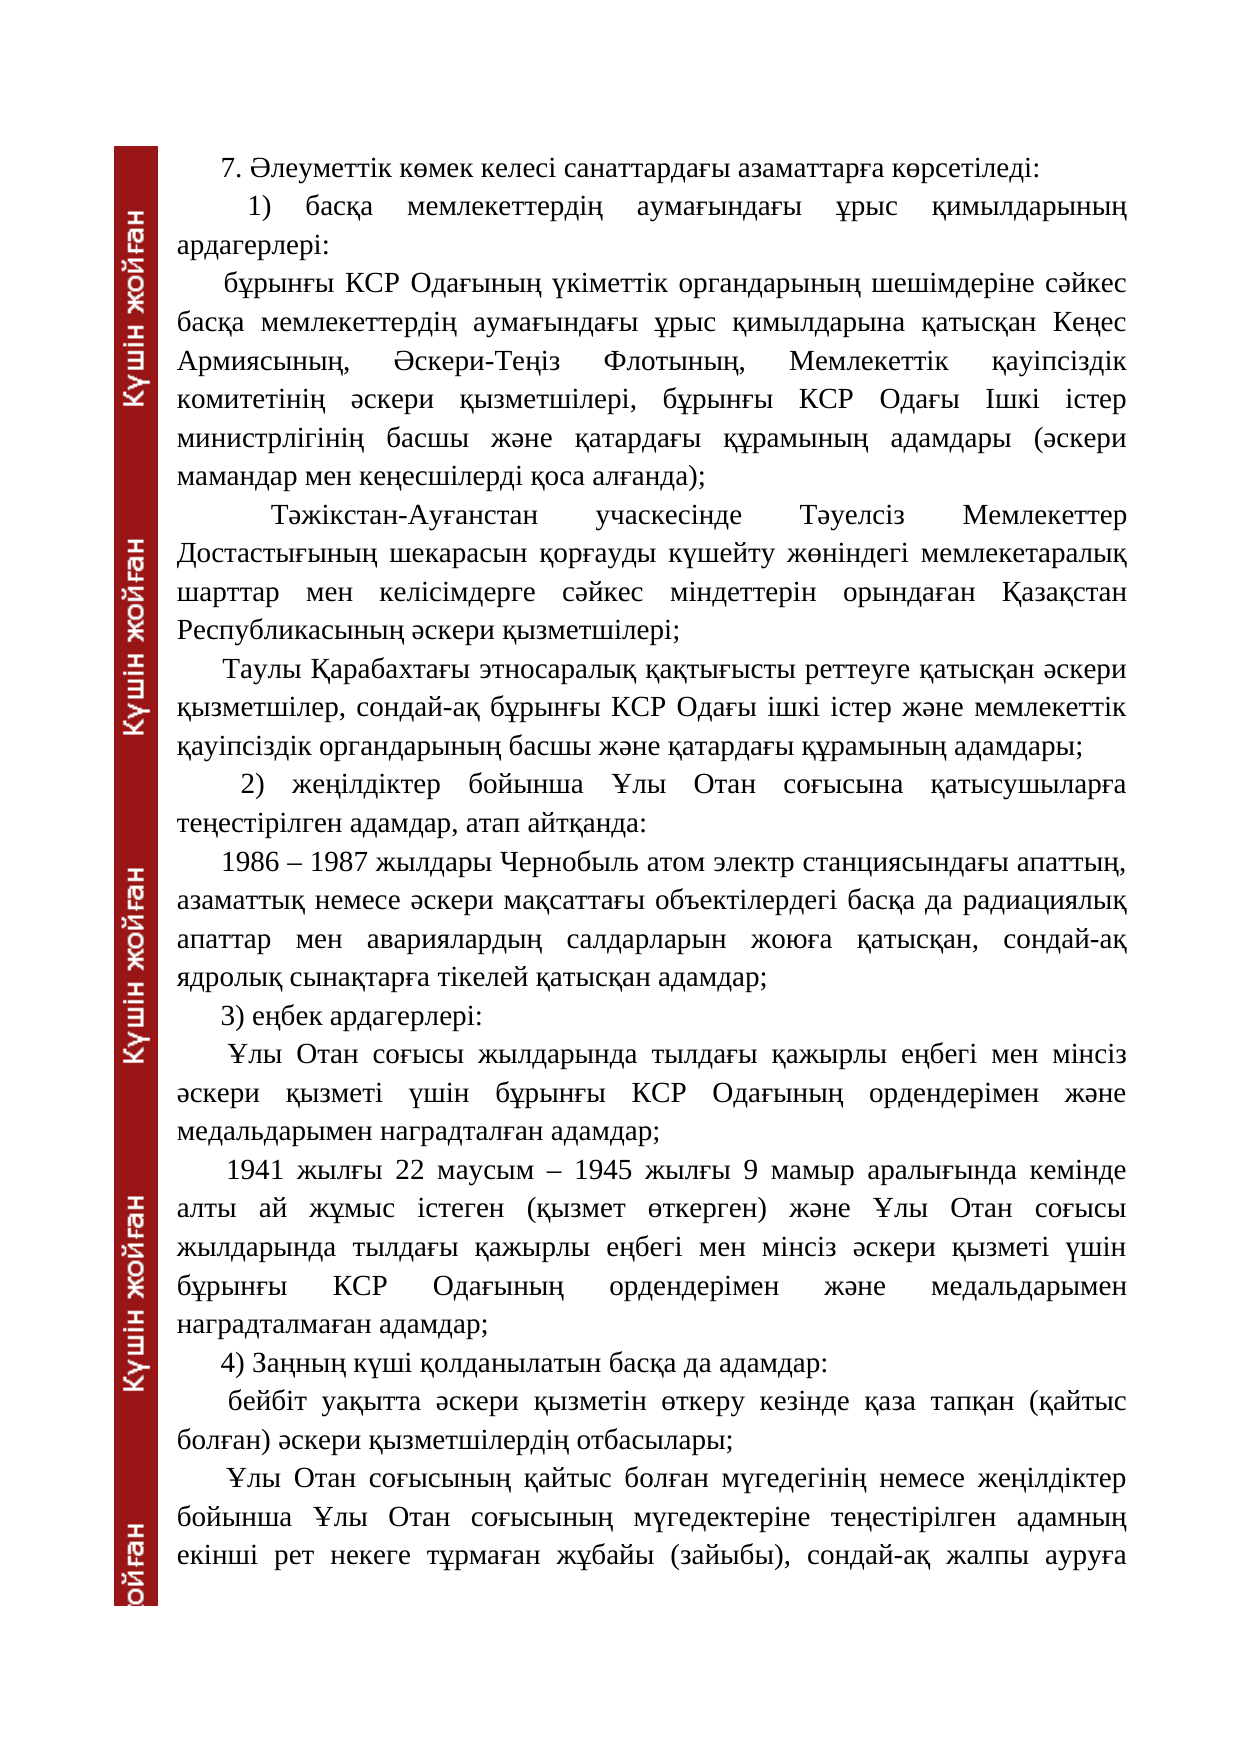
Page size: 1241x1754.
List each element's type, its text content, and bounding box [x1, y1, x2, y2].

text 2) жеңілдіктер бойынша Ұлы Отан соғысына қатысушыларға теңестірілген адамдар, атап айтқанда: [112, 767, 1128, 839]
text бұрынғы КСР Одағының үкiметтік органдарының шешiмдерiне сәйкес басқа мемлекеттердiң аумағындағы ұрыс қимылдарына қатысқан Кеңес Армиясының, Әскери-Теңiз Флотының, Мемлекеттiк қауiпсiздiк комитетiнiң әскери қызметшiлерi, бұрынғы КСР Одағы Iшкi iстер министрлiгiнiң басшы және қатардағы құрамының адамдары (әскери мамандар мен кеңесшiлердi қоса алғанда); [112, 266, 1128, 492]
text 4) Заңның күші қолданылатын басқа да адамдар: [112, 1345, 1128, 1378]
picture [114, 1031, 158, 1036]
picture [114, 183, 158, 188]
text Тәжікстан-Ауғанстан учаскесінде Тәуелсіз Мемлекеттер Достастығының шекарасын қорғауды күшейту жөніндегі мемлекетаралық шарттар мен келісімдерге сәйкес міндеттерін орындаған Қазақстан Республикасының әскери қызметшілері; [112, 497, 1128, 646]
picture [114, 993, 158, 998]
text 1941 жылғы 22 маусым – 1945 жылғы 9 мамыр аралығында кемiнде алты ай жұмыс iстеген (қызмет өткерген) және Ұлы Отан соғысы жылдарында тылдағы қажырлы еңбегi мен мiнсiз әскери қызметі үшін бұрынғы КСР Одағының ордендерiмен және медальдарымен наградталмаған адамдар; [112, 1152, 1128, 1340]
picture [114, 492, 158, 497]
text 7. Әлеуметтік көмек келесі санаттардағы азаматтарға көрсетіледі: [112, 150, 1128, 183]
picture [114, 762, 158, 767]
text 1) басқа мемлекеттердiң аумағындағы ұрыс қимылдарының ардагерлері: [112, 188, 1128, 261]
text бейбiт уақытта әскери қызметiн өткеру кезiнде қаза тапқан (қайтыс болған) әскери қызметшiлердiң отбасылары; [112, 1383, 1128, 1455]
picture [114, 1571, 158, 1606]
picture [114, 839, 158, 844]
text Таулы Қарабахтағы этносаралық қақтығысты реттеуге қатысқан әскери қызметшілер, сондай-ақ бұрынғы КСР Одағы ішкі істер және мемлекеттік қауіпсіздік органдарының басшы және қатардағы құрамының адамдары; [112, 651, 1128, 762]
picture [114, 146, 158, 150]
picture [114, 1378, 158, 1383]
text Ұлы Отан соғысы жылдарында тылдағы қажырлы еңбегі мен мінсіз әскери қызметі үшін бұрынғы КСР Одағының ордендерімен және медальдарымен наградталған адамдар; [112, 1036, 1128, 1147]
picture [114, 1455, 158, 1460]
text 3) еңбек ардагерлері: [112, 998, 1128, 1031]
picture [114, 1340, 158, 1345]
picture [114, 261, 158, 266]
text 1986 – 1987 жылдары Чернобыль атом электр станциясындағы апаттың, азаматтық немесе әскери мақсаттағы объектiлердегi басқа да радиациялық апаттар мен авариялардың салдарларын жоюға қатысқан, сондай-ақ ядролық сынақтарға тiкелей қатысқан адамдар; [112, 844, 1128, 993]
picture [114, 1147, 158, 1152]
picture [114, 646, 158, 651]
